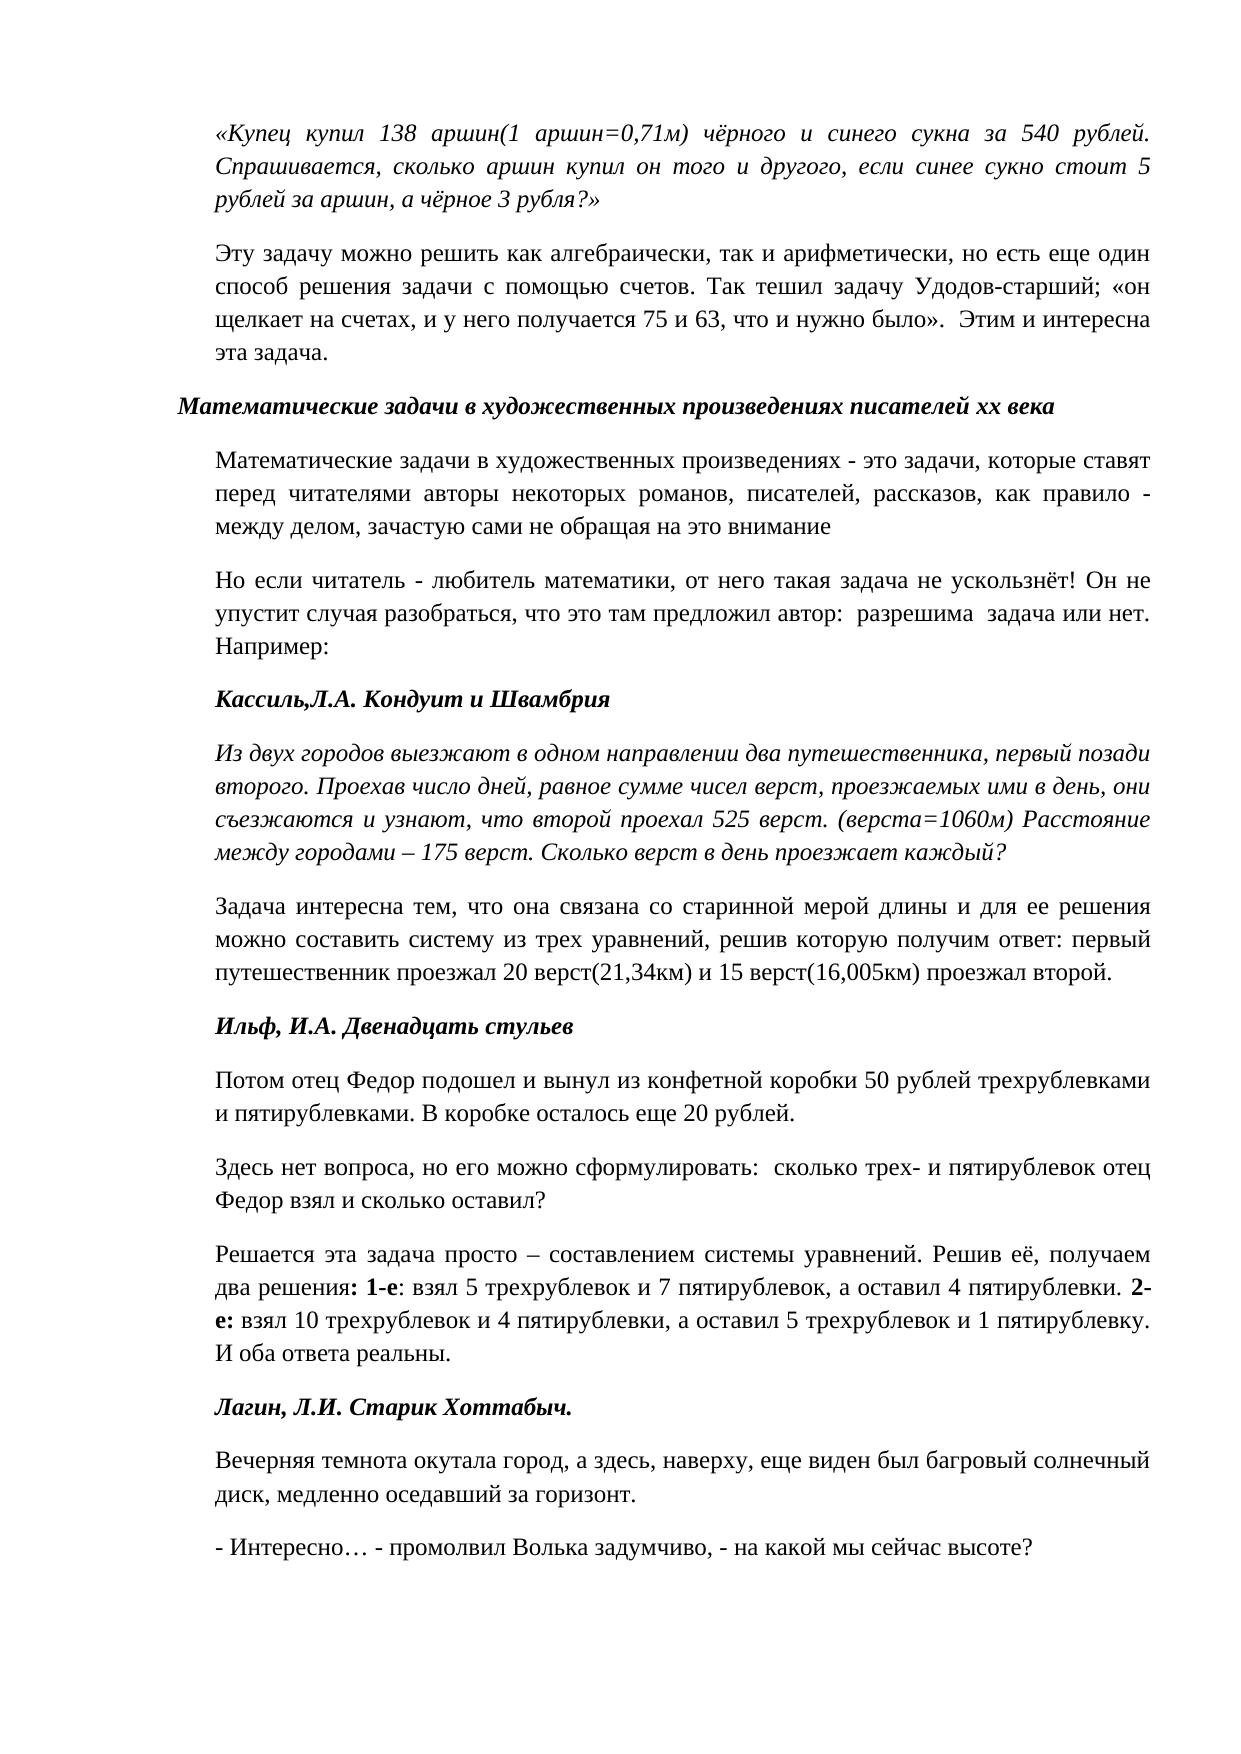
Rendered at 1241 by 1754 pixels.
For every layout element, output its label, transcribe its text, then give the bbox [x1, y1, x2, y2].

text Но если читатель - любитель математики, от него такая задача не ускользнёт! Он не упустит случая разобраться, что это там предложил автор: разрешима задача или нет. Например: [215, 565, 1152, 659]
text Здесь нет вопроса, но его можно сформулировать: сколько трех- и пятирублевок отец Федор взял и сколько оставил? [215, 1152, 1152, 1214]
text Задача интересна тем, что она связана со старинной мерой длины и для ее решения можно составить систему из трех уравнений, решив которую получим ответ: первый путешественник проезжал 20 верст(21,34км) и 15 верст(16,005км) проезжал второй. [215, 891, 1152, 986]
text Математические задачи в художественных произведениях - это задачи, которые ставят перед читателями авторы некоторых романов, писателей, рассказов, как правило - между делом, зачастую сами не обращая на это внимание [215, 445, 1152, 539]
text Математические задачи в художественных произведениях писателей xx века [177, 391, 1152, 420]
text Из двух городов выезжают в одном направлении два путешественника, первый позади второго. Проехав число дней, равное сумме чисел верст, проезжаемых ими в день, они съезжаются и узнают, что второй проехал 525 верст. (верста=1060м) Расстояние между городами – 175 верст. Сколько верст в день проезжает каждый? [215, 738, 1152, 866]
text Решается эта задача просто – составлением системы уравнений. Решив её, получаем два решения: 1-е: взял 5 трехрублевок и 7 пятирублевок, а оставил 4 пятирублевки. 2-е: взял 10 трехрублевок и 4 пятирублевки, а оставил 5 трехрублевок и 1 пятирублевку. И оба ответа реальны. [215, 1239, 1152, 1367]
text «Купец купил 138 аршин(1 аршин=0,71м) чёрного и синего сукна за 540 рублей. Спрашивается, сколько аршин купил он того и другого, если синее сукно стоит 5 рублей за аршин, а чёрное 3 рубля?» [215, 118, 1152, 213]
text Вечерняя темнота окутала город, а здесь, наверху, еще виден был багровый солнечный диск, медленно оседавший за горизонт. [215, 1446, 1152, 1507]
text - Интересно… - промолвил Волька задумчиво, - на какой мы сейчас высоте? [215, 1532, 1152, 1561]
text Ильф, И.А. Двенадцать стульев [215, 1011, 1152, 1040]
text Потом отец Федор подошел и вынул из конфетной коробки 50 рублей трехрублевками и пятирублевками. В коробке осталось еще 20 рублей. [215, 1065, 1152, 1127]
text Эту задачу можно решить как алгебраически, так и арифметически, но есть еще один способ решения задачи с помощью счетов. Так тешил задачу Удодов-старший; «он щелкает на счетах, и у него получается 75 и 63, что и нужно было». Этим и интересна эта задача. [215, 238, 1152, 366]
text Кассиль,Л.А. Кондуит и Швамбрия [215, 684, 1152, 713]
text Лагин, Л.И. Старик Хоттабыч. [215, 1392, 1152, 1421]
